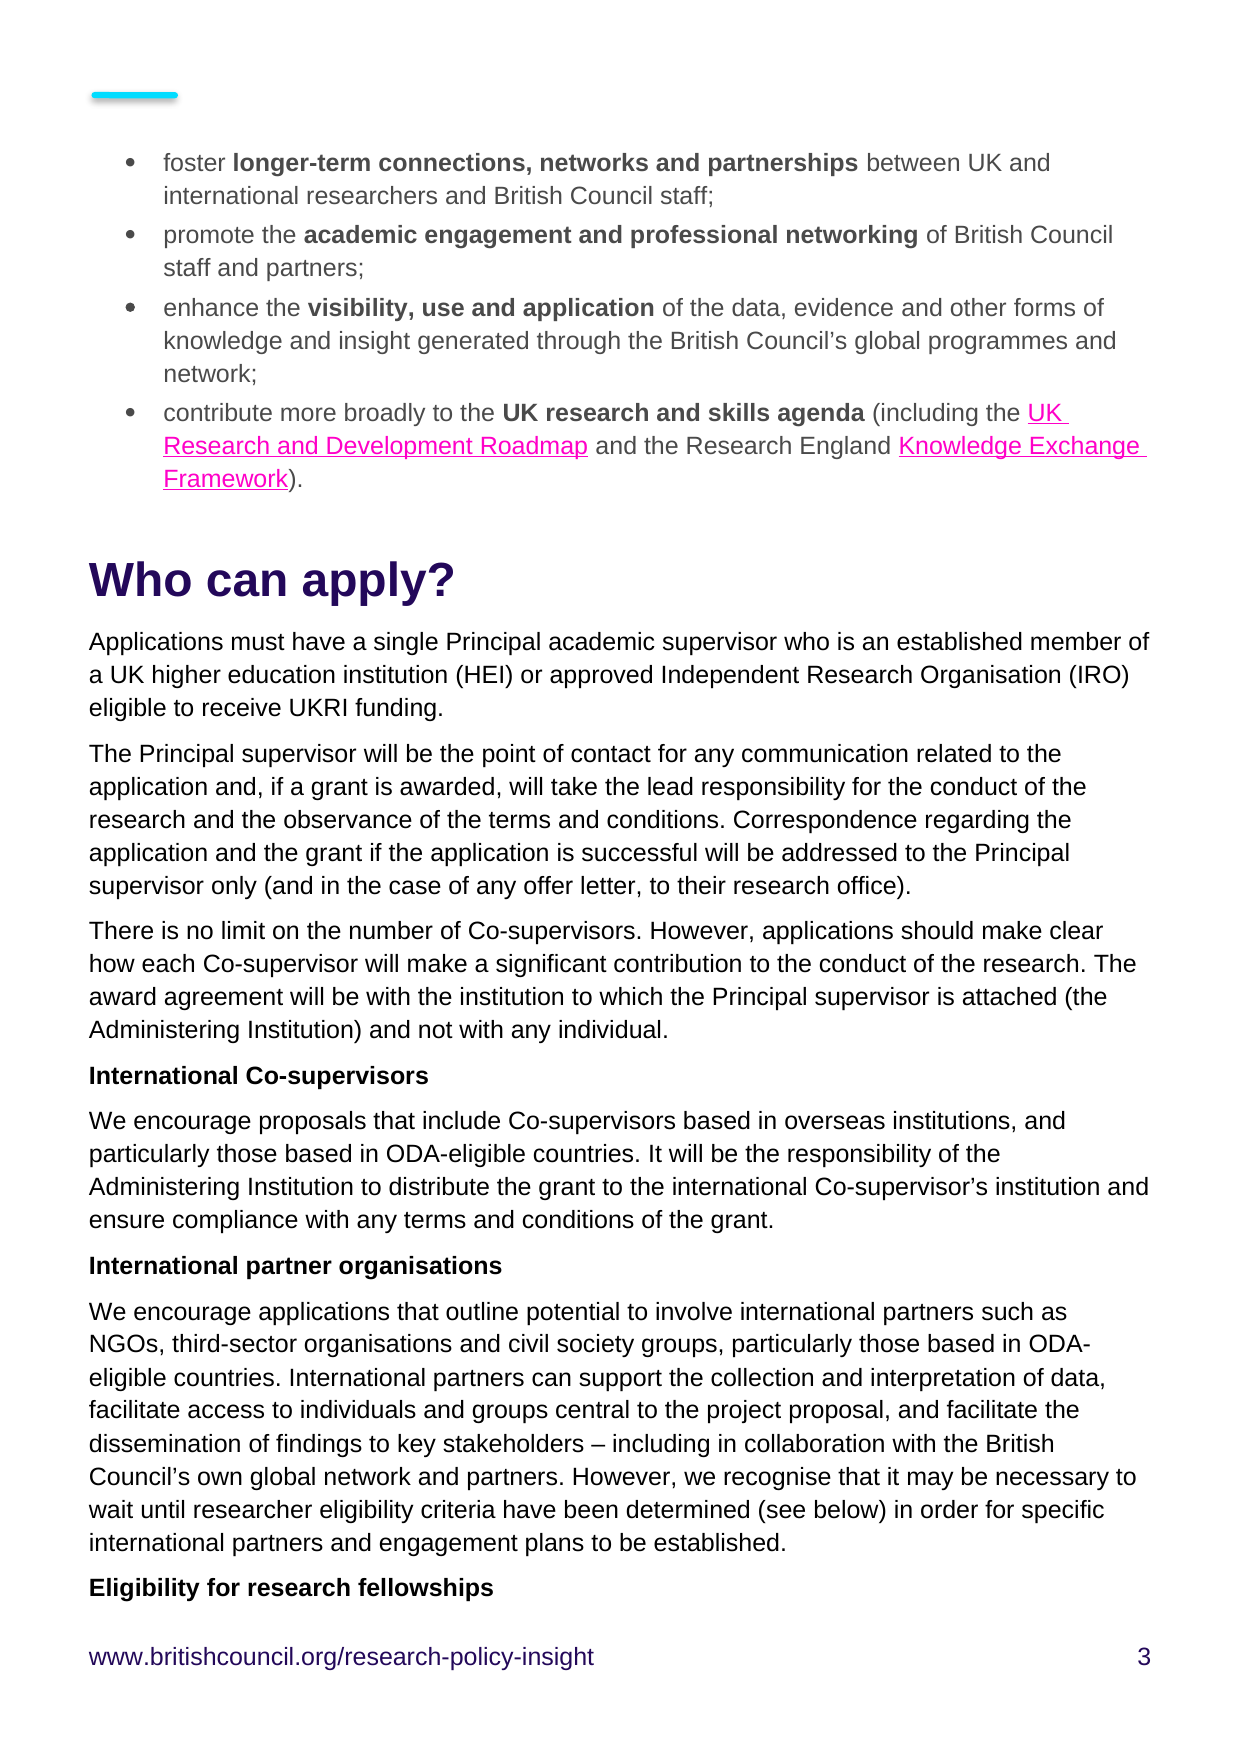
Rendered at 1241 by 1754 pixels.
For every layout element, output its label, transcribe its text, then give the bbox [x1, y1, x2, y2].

list foster longer-term connections, networks and partnerships between UK and international researchers and British Council staff; [126, 148, 1152, 209]
list There is no limit on the number of Co-supervisors. However, applications should make clear how each Co-supervisor will make a significant contribution to the conduct of the research. The award agreement will be with the institution to which the Principal supervisor is attached (the Administering Institution) and not with any individual. [89, 916, 1152, 1044]
list enhance the visibility, use and application of the data, evidence and other forms of knowledge and insight generated through the British Council’s global programmes and network; [126, 292, 1152, 387]
list International partner organisations [89, 1251, 1152, 1280]
list Applications must have a single Principal academic supervisor who is an established member of a UK higher education institution (HEI) or approved Independent Research Organisation (IRO) eligible to receive UKRI funding. [89, 627, 1152, 722]
list Eligibility for research fellowships [89, 1573, 1152, 1602]
list The Principal supervisor will be the point of contact for any communication related to the application and, if a grant is awarded, will take the lead responsibility for the conduct of the research and the observance of the terms and conditions. Correspondence regarding the application and the grant if the application is successful will be addressed to the Principal supervisor only (and in the case of any offer letter, to their research office). [89, 739, 1152, 899]
list contribute more broadly to the UK research and skills agenda (including the UK Research and Development Roadmap and the Research England Knowledge Exchange Framework). [126, 398, 1152, 493]
list We encourage applications that outline potential to involve international partners such as NGOs, third-sector organisations and civil society groups, particularly those based in ODA-eligible countries. International partners can support the collection and interpretation of data, facilitate access to individuals and groups central to the project proposal, and facilitate the dissemination of findings to key stakeholders – including in collaboration with the British Council’s own global network and partners. However, we recognise that it may be necessary to wait until researcher eligibility criteria have been determined (see below) in order for specific international partners and engagement plans to be established. [89, 1296, 1152, 1556]
list We encourage proposals that include Co-supervisors based in overseas institutions, and particularly those based in ODA-eligible countries. It will be the responsibility of the Administering Institution to distribute the grant to the international Co-supervisor’s institution and ensure compliance with any terms and conditions of the grant. [89, 1106, 1152, 1234]
list promote the academic engagement and professional networking of British Council staff and partners; [126, 220, 1152, 282]
subtitle Who can apply? [89, 551, 1152, 606]
list International Co-supervisors [89, 1061, 1152, 1089]
